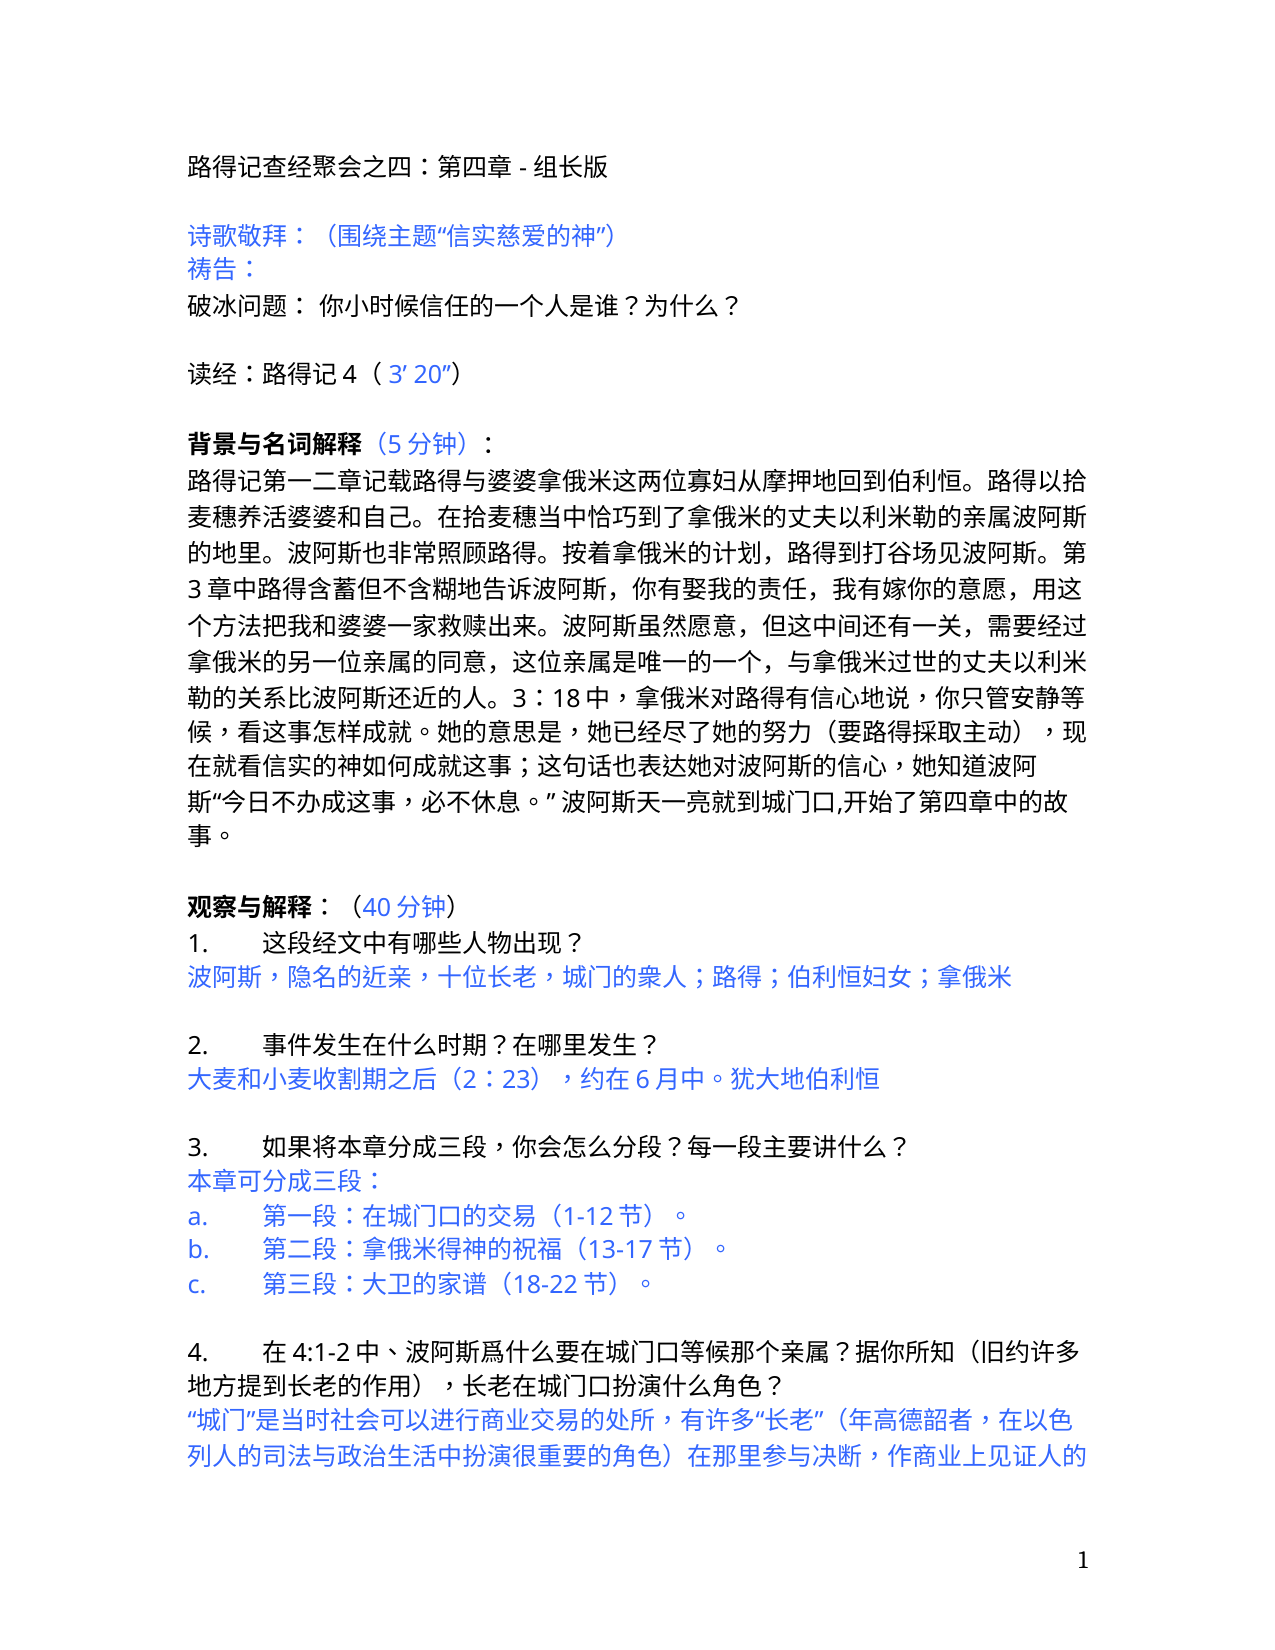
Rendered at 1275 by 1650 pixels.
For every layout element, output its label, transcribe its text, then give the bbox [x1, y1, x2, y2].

text c. 第三段：大卫的家谱（18-22节）。 [187, 1266, 1087, 1300]
text 大麦和小麦收割期之后（2：23），约在6月中。犹大地伯利恒 [187, 1062, 1087, 1096]
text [187, 1402, 1087, 1473]
text 3. 如果将本章分成三段，你会怎么分段？每一段主要讲什么？ [187, 1096, 1087, 1164]
text 观察与解释：（40分钟） [187, 887, 1087, 923]
text 4. 在4:1-2中、波阿斯爲什么要在城门口等候那个亲属？据你所知（旧约许多地方提到长老的作用），长老在城门口扮演什么角色？ [187, 1334, 1087, 1402]
text 波阿斯，隐名的近亲，十位长老，城门的衆人；路得；伯利恒妇女；拿俄米 [187, 960, 1087, 994]
text 读经：路得记4（ 3’ 20’’） [187, 357, 1087, 391]
text b. 第二段：拿俄米得神的祝福（13-17节）。 [187, 1232, 1087, 1266]
text 破冰问题： 你小时候信任的一个人是谁？为什么？ [187, 286, 1087, 322]
text 本章可分成三段： [187, 1164, 1087, 1198]
text 路得记第一二章记载路得与婆婆拿俄米这两位寡妇从摩押地回到伯利恒。路得以拾麦穗养活婆婆和自己。在拾麦穗当中恰巧到了拿俄米的丈夫以利米勒的亲属波阿斯的地里。波阿斯也非常照顾路得。按着拿俄米的计划，路得到打谷场见波阿斯。第3章中路得含蓄但不含糊地告诉波阿斯，你有娶我的责任，我有嫁你的意愿，用这个方法把我和婆婆一家救赎出来。波阿斯虽然愿意，但这中间还有一关，需要经过拿俄米的另一位亲属的同意，这位亲属是唯一的一个，与拿俄米过世的丈夫以利米勒的关系比波阿斯还近的人。3：18中，拿俄米对路得有信心地说，你只管安静等候，看这事怎样成就。她的意思是，她已经尽了她的努力（要路得採取主动），现在就看信实的神如何成就这事；这句话也表达她对波阿斯的信心，她知道波阿斯“今日不办成这事，必不休息。” 波阿斯天一亮就到城门口,开始了第四章中的故事。 [187, 461, 1087, 853]
text a. 第一段：在城门口的交易（1-12节）。 [187, 1198, 1087, 1232]
text 1. 这段经文中有哪些人物出现？ [187, 923, 1087, 960]
text 诗歌敬拜：（围绕主题“信实慈爱的神”） [187, 218, 1087, 252]
text 祷告： [187, 252, 1087, 286]
text 背景与名词解释（5分钟）： [187, 425, 1087, 461]
text 路得记查经聚会之四：第四章 - 组长版 [187, 150, 1087, 184]
text 2. 事件发生在什么时期？在哪里发生？ [187, 994, 1087, 1062]
